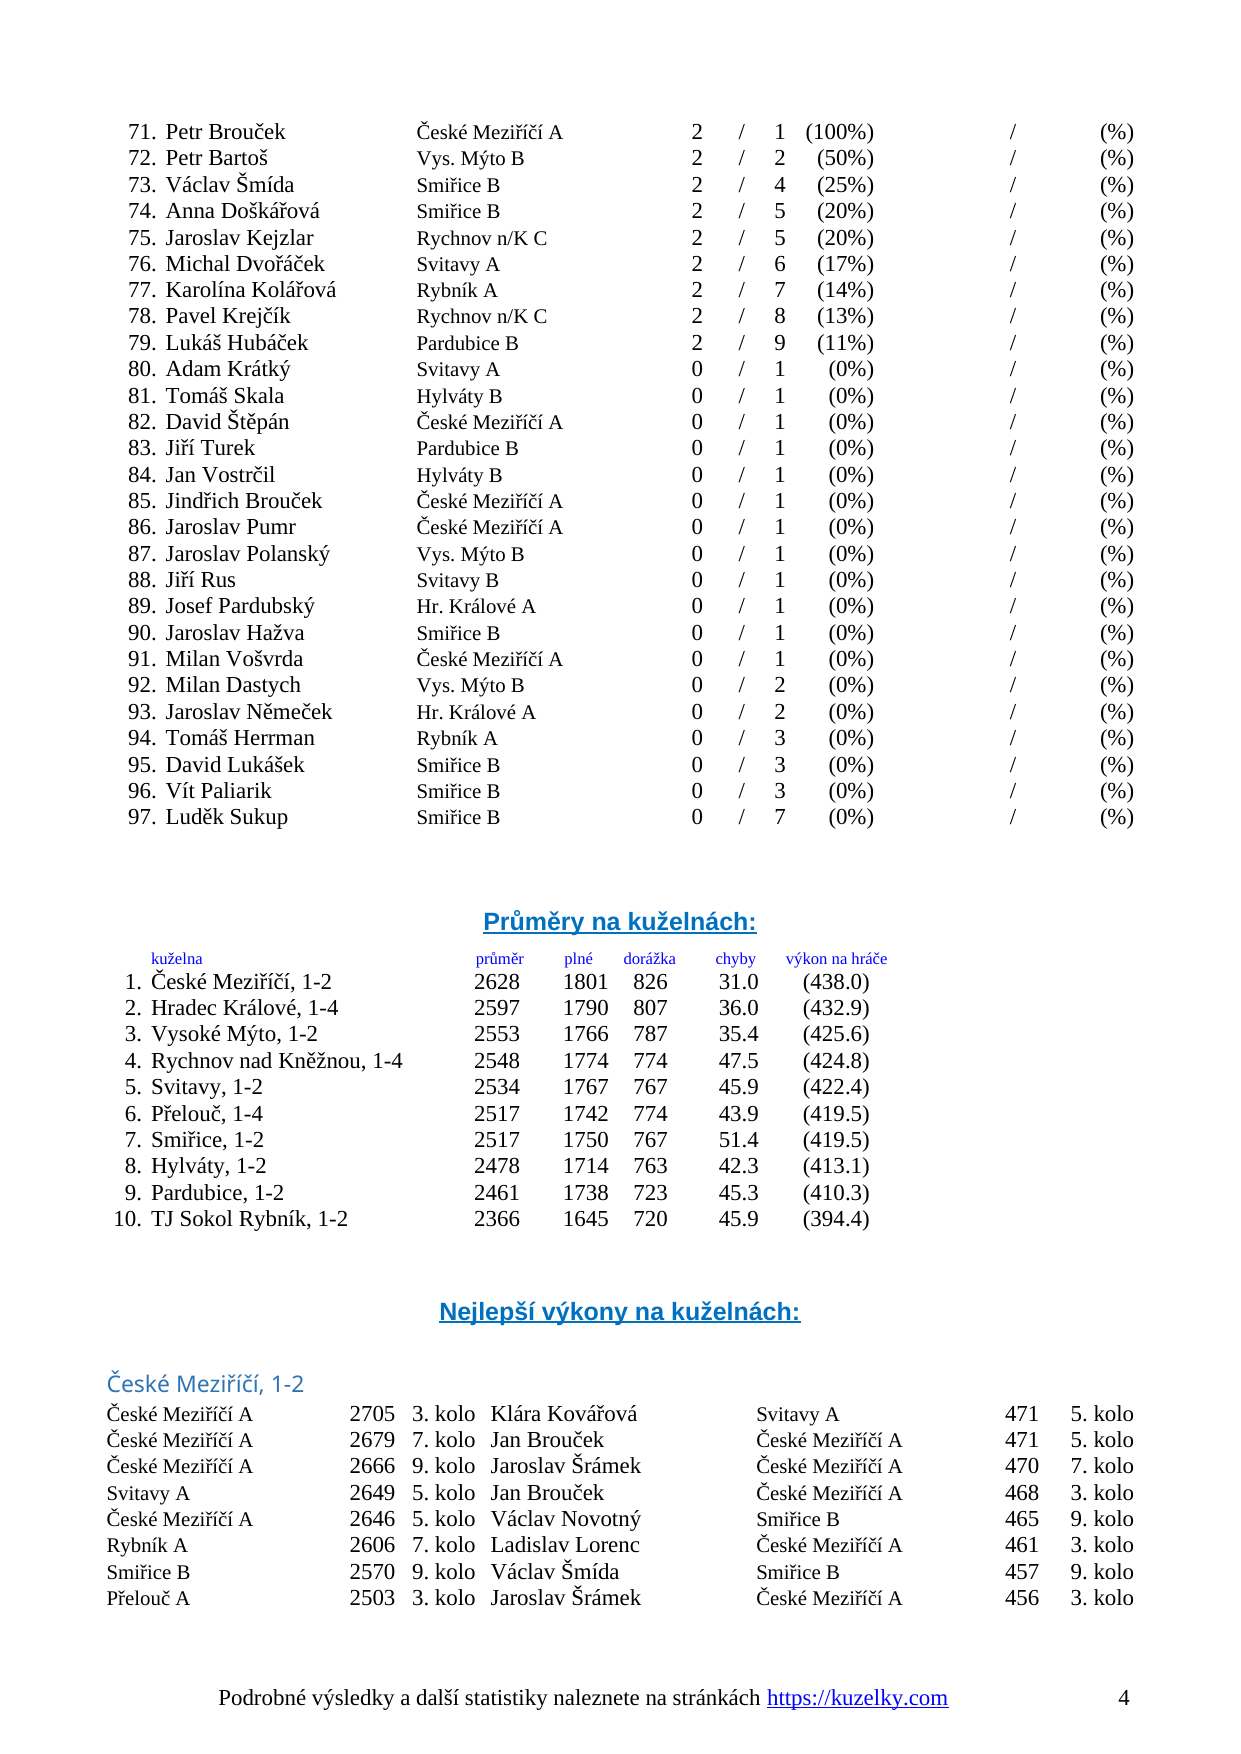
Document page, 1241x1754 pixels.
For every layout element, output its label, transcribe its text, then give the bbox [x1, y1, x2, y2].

text 75. Jaroslav Kejzlar Rychnov n/K C 2 / 5 (20%) / (%) [106, 223, 1134, 250]
text 91. Milan Vošvrda České Meziříčí A 0 / 1 (0%) / (%) [106, 645, 1134, 672]
text 78. Pavel Krejčík Rychnov n/K C 2 / 8 (13%) / (%) [106, 303, 1134, 329]
text 71. Petr Brouček České Meziříčí A 2 / 1 (100%) / (%) [106, 118, 1134, 144]
text 10. TJ Sokol Rybník, 1-2 2366 1645 720 45.9 (394.4) [106, 1205, 1134, 1231]
text Průměry na kuželnách: [94, 907, 1145, 936]
text České Meziříčí A 2705 3. kolo Klára Kovářová Svitavy A 471 5. kolo [106, 1399, 1134, 1426]
text 1. České Meziříčí, 1-2 2628 1801 826 31.0 (438.0) [106, 968, 1134, 994]
text 96. Vít Paliarik Smiřice B 0 / 3 (0%) / (%) [106, 777, 1134, 803]
text 85. Jindřich Brouček České Meziříčí A 0 / 1 (0%) / (%) [106, 487, 1134, 513]
text 4. Rychnov nad Kněžnou, 1-4 2548 1774 774 47.5 (424.8) [106, 1047, 1134, 1073]
text 2. Hradec Králové, 1-4 2597 1790 807 36.0 (432.9) [106, 994, 1134, 1021]
text 86. Jaroslav Pumr České Meziříčí A 0 / 1 (0%) / (%) [106, 513, 1134, 540]
text 88. Jiří Rus Svitavy B 0 / 1 (0%) / (%) [106, 566, 1134, 592]
text Přelouč A 2503 3. kolo Jaroslav Šrámek České Meziříčí A 456 3. kolo [106, 1584, 1134, 1610]
text 80. Adam Krátký Svitavy A 0 / 1 (0%) / (%) [106, 355, 1134, 382]
text Rybník A 2606 7. kolo Ladislav Lorenc České Meziříčí A 461 3. kolo [106, 1531, 1134, 1558]
text 83. Jiří Turek Pardubice B 0 / 1 (0%) / (%) [106, 434, 1134, 461]
text 92. Milan Dastych Vys. Mýto B 0 / 2 (0%) / (%) [106, 672, 1134, 698]
text 73. Václav Šmída Smiřice B 2 / 4 (25%) / (%) [106, 171, 1134, 197]
text 7. Smiřice, 1-2 2517 1750 767 51.4 (419.5) [106, 1126, 1134, 1152]
text Svitavy A 2649 5. kolo Jan Brouček České Meziříčí A 468 3. kolo [106, 1479, 1134, 1505]
text 90. Jaroslav Hažva Smiřice B 0 / 1 (0%) / (%) [106, 619, 1134, 645]
text 9. Pardubice, 1-2 2461 1738 723 45.3 (410.3) [106, 1179, 1134, 1205]
text 6. Přelouč, 1-4 2517 1742 774 43.9 (419.5) [106, 1099, 1134, 1126]
text 3. Vysoké Mýto, 1-2 2553 1766 787 35.4 (425.6) [106, 1021, 1134, 1047]
text 77. Karolína Kolářová Rybník A 2 / 7 (14%) / (%) [106, 276, 1134, 303]
text 79. Lukáš Hubáček Pardubice B 2 / 9 (11%) / (%) [106, 329, 1134, 355]
text České Meziříčí A 2646 5. kolo Václav Novotný Smiřice B 465 9. kolo [106, 1505, 1134, 1531]
text 76. Michal Dvořáček Svitavy A 2 / 6 (17%) / (%) [106, 250, 1134, 276]
text 89. Josef Pardubský Hr. Králové A 0 / 1 (0%) / (%) [106, 592, 1134, 619]
text 5. Svitavy, 1-2 2534 1767 767 45.9 (422.4) [106, 1073, 1134, 1099]
text 87. Jaroslav Polanský Vys. Mýto B 0 / 1 (0%) / (%) [106, 540, 1134, 566]
text 95. David Lukášek Smiřice B 0 / 3 (0%) / (%) [106, 751, 1134, 777]
text 94. Tomáš Herrman Rybník A 0 / 3 (0%) / (%) [106, 724, 1134, 751]
subtitle České Meziříčí, 1-2 [106, 1368, 1134, 1399]
text České Meziříčí A 2679 7. kolo Jan Brouček České Meziříčí A 471 5. kolo [106, 1426, 1134, 1452]
text 82. David Štěpán České Meziříčí A 0 / 1 (0%) / (%) [106, 408, 1134, 434]
text kuželna průměr plné dorážka chyby výkon na hráče [106, 949, 1134, 968]
text Smiřice B 2570 9. kolo Václav Šmída Smiřice B 457 9. kolo [106, 1558, 1134, 1584]
text 72. Petr Bartoš Vys. Mýto B 2 / 2 (50%) / (%) [106, 144, 1134, 171]
text 93. Jaroslav Němeček Hr. Králové A 0 / 2 (0%) / (%) [106, 698, 1134, 724]
text České Meziříčí A 2666 9. kolo Jaroslav Šrámek České Meziříčí A 470 7. kolo [106, 1452, 1134, 1479]
text 84. Jan Vostrčil Hylváty B 0 / 1 (0%) / (%) [106, 461, 1134, 487]
text 74. Anna Doškářová Smiřice B 2 / 5 (20%) / (%) [106, 197, 1134, 223]
text 81. Tomáš Skala Hylváty B 0 / 1 (0%) / (%) [106, 382, 1134, 408]
text 8. Hylváty, 1-2 2478 1714 763 42.3 (413.1) [106, 1152, 1134, 1179]
text 97. Luděk Sukup Smiřice B 0 / 7 (0%) / (%) [106, 803, 1134, 830]
text Nejlepší výkony na kuželnách: [94, 1297, 1145, 1325]
